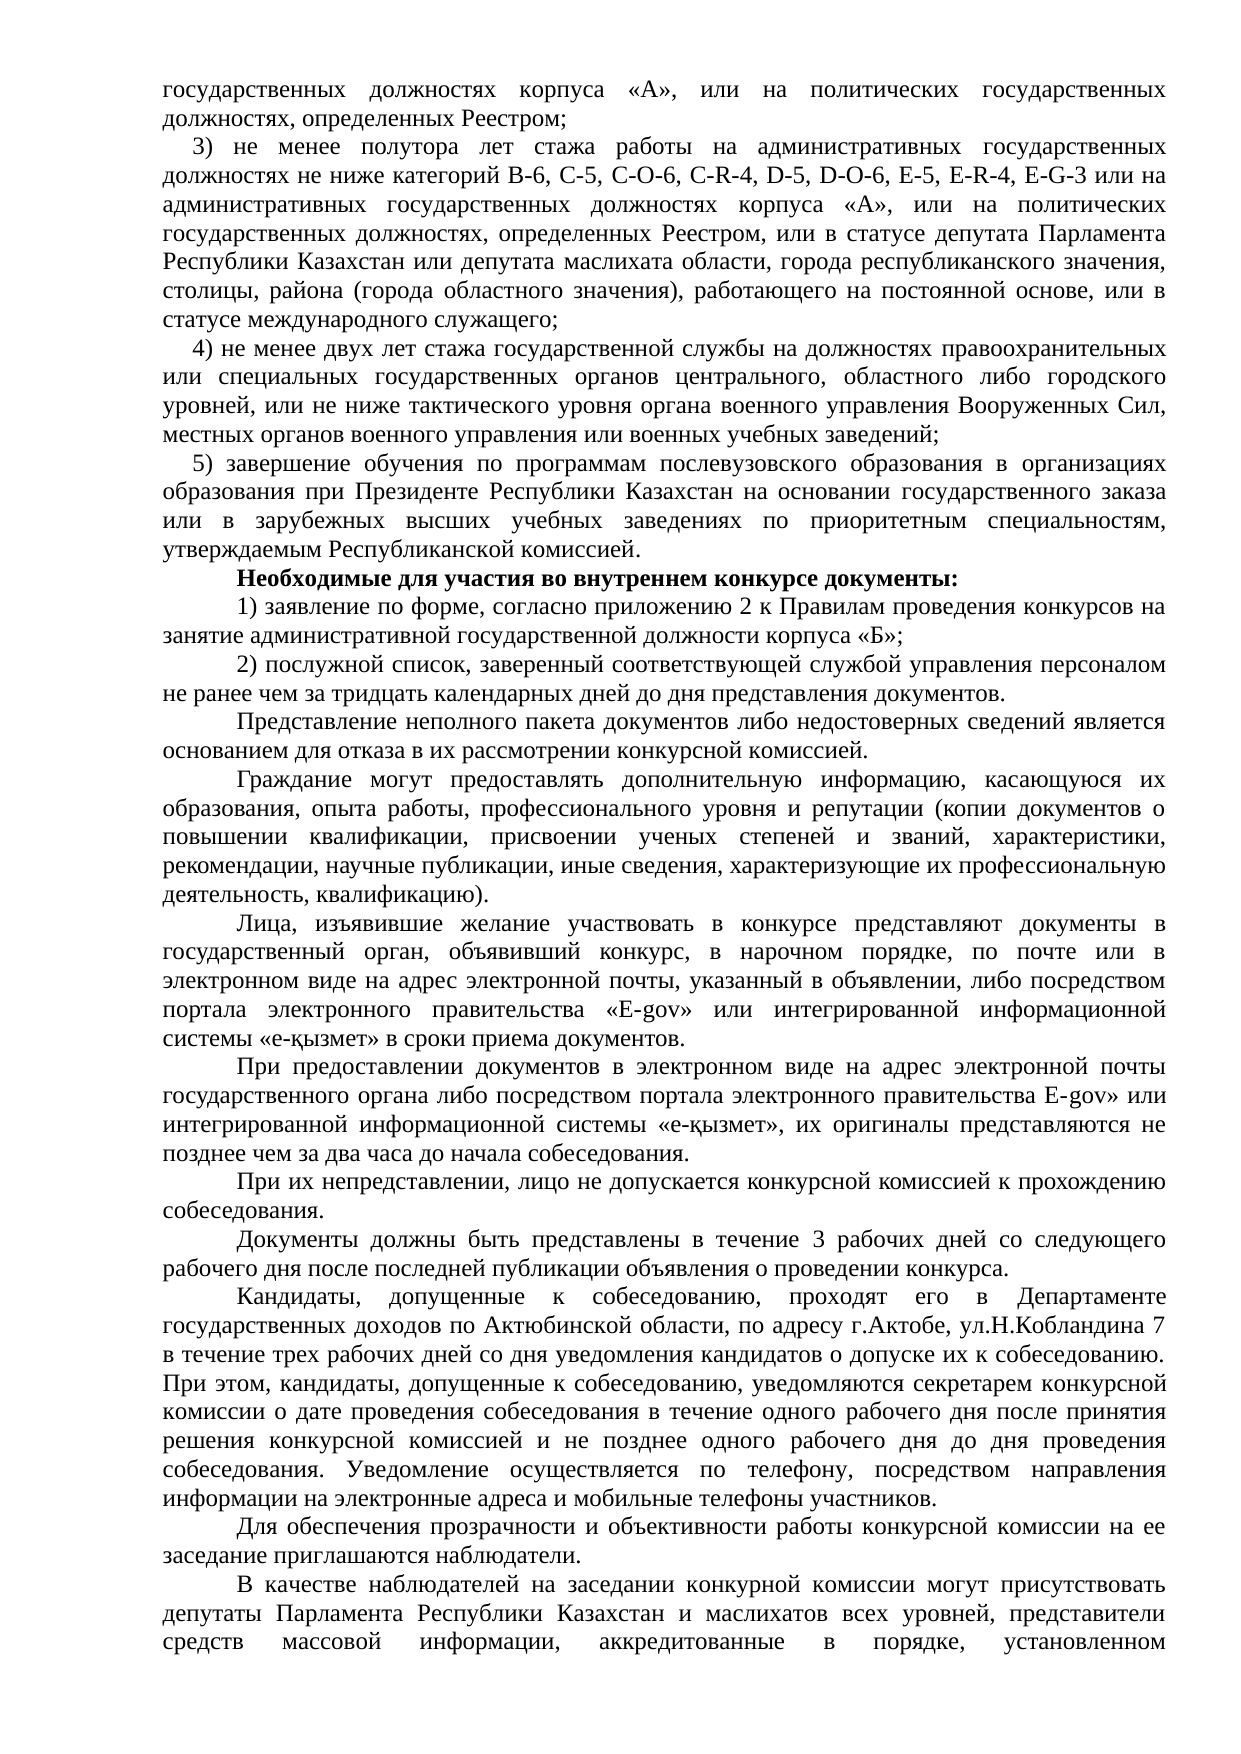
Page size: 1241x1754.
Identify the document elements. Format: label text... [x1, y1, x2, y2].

text Граждание могут предоставлять дополнительную информацию, касающуюся их образования, опыта работы, профессионального уровня и репутации (копии документов о повышении квалификации, присвоении ученых степеней и званий, характеристики, рекомендации, научные публикации, иные сведения, характеризующие их профессиональную деятельность, квалификацию). [162, 764, 1167, 908]
list 2) послужной список, заверенный соответствующей службой управления персоналом не ранее чем за тридцать календарных дней до дня представления документов. [162, 649, 1167, 706]
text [162, 74, 1167, 131]
text Лица, изъявившие желание участвовать в конкурсе представляют документы в государственный орган, объявивший конкурс, в нарочном порядке, по почте или в электронном виде на адрес электронной почты, указанный в объявлении, либо посредством портала электронного правительства «Е-gov» или интегрированной информационной системы «е-қызмет» в сроки приема документов. [162, 908, 1167, 1051]
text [162, 1569, 1167, 1655]
text Для обеспечения прозрачности и объективности работы конкурсной комиссии на ее заседание приглашаются наблюдатели. [162, 1511, 1167, 1569]
text 1) заявление по форме, согласно приложению 2 к Правилам проведения конкурсов на занятие административной государственной должности корпуса «Б»; [162, 591, 1167, 649]
text 4) не менее двух лет стажа государственной службы на должностях правоохранительных или специальных государственных органов центрального, областного либо городского уровней, или не ниже тактического уровня органа военного управления Вооруженных Сил, местных органов военного управления или военных учебных заведений; [162, 333, 1167, 448]
text Документы должны быть представлены в течение 3 рабочих дней со следующего рабочего дня после последней публикации объявления о проведении конкурса. [162, 1224, 1167, 1281]
text 3) не менее полутора лет стажа работы на административных государственных должностях не ниже категорий В-6, С-5, C-O-6, C-R-4, D-5, D-O-6, Е-5, E-R-4, E-G-3 или на административных государственных должностях корпуса «А», или на политических государственных должностях, определенных Реестром, или в статусе депутата Парламента Республики Казахстан или депутата маслихата области, города республиканского значения, столицы, района (города областного значения), работающего на постоянной основе, или в статусе международного служащего; [162, 131, 1167, 333]
text При предоставлении документов в электронном виде на адрес электронной почты государственного органа либо посредством портала электронного правительства Е-gov» или интегрированной информационной системы «е-қызмет», их оригиналы представляются не позднее чем за два часа до начала собеседования. [162, 1051, 1167, 1166]
text Представление неполного пакета документов либо недостоверных сведений является основанием для отказа в их рассмотрении конкурсной комиссией. [162, 706, 1167, 764]
text Необходимые для участия во внутреннем конкурсе документы: [162, 563, 1167, 591]
text При их непредставлении, лицо не допускается конкурсной комиссией к прохождению собеседования. [162, 1166, 1167, 1224]
text 5) завершение обучения по программам послевузовского образования в организациях образования при Президенте Республики Казахстан на основании государственного заказа или в зарубежных высших учебных заведениях по приоритетным специальностям, утверждаемым Республиканской комиссией. [162, 448, 1167, 563]
text Кандидаты, допущенные к собеседованию, проходят его в Департаменте государственных доходов по Актюбинской области, по адресу г.Актобе, ул.Н.Кобландина 7 в течение трех рабочих дней со дня уведомления кандидатов о допуске их к собеседованию. При этом, кандидаты, допущенные к собеседованию, уведомляются секретарем конкурсной комиссии о дате проведения собеседования в течение одного рабочего дня после принятия решения конкурсной комиссией и не позднее одного рабочего дня до дня проведения собеседования. Уведомление осуществляется по телефону, посредством направления информации на электронные адреса и мобильные телефоны участников. [162, 1281, 1167, 1511]
